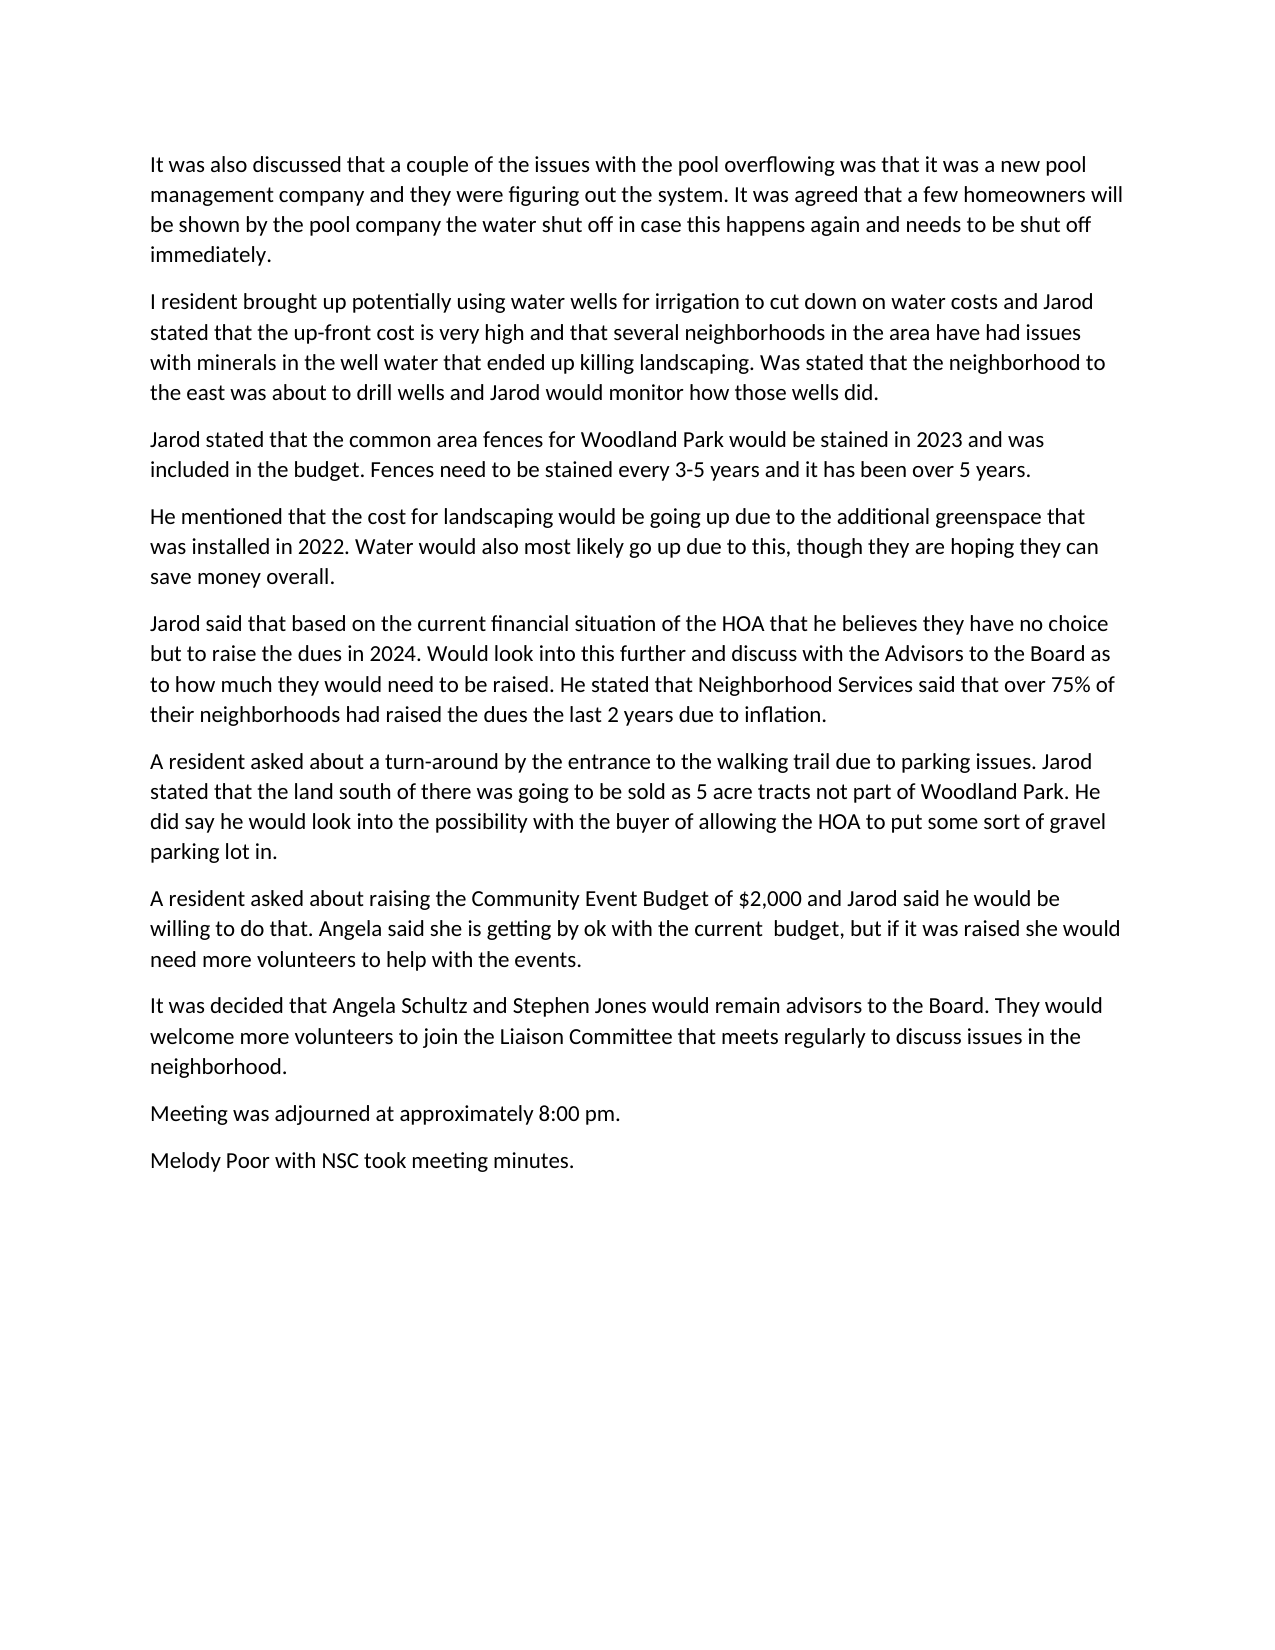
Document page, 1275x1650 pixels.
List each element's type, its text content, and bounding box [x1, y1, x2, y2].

text I resident brought up potentially using water wells for irrigation to cut down on water costs and Jarod stated that the up-front cost is very high and that several neighborhoods in the area have had issues with minerals in the well water that ended up killing landscaping. Was stated that the neighborhood to the east was about to drill wells and Jarod would monitor how those wells did. [150, 287, 1125, 406]
text Jarod stated that the common area fences for Woodland Park would be stained in 2023 and was included in the budget. Fences need to be stained every 3-5 years and it has been over 5 years. [150, 425, 1125, 483]
text It was also discussed that a couple of the issues with the pool overflowing was that it was a new pool management company and they were figuring out the system. It was agreed that a few homeowners will be shown by the pool company the water shut off in case this happens again and needs to be shut off immediately. [150, 150, 1125, 269]
text He mentioned that the cost for landscaping would be going up due to the additional greenspace that was installed in 2022. Water would also most likely go up due to this, though they are hoping they can save money overall. [150, 502, 1125, 591]
text A resident asked about raising the Community Event Budget of $2,000 and Jarod said he would be willing to do that. Angela said she is getting by ok with the current budget, but if it was raised she would need more volunteers to help with the events. [150, 884, 1125, 973]
text Jarod said that based on the current financial situation of the HOA that he believes they have no choice but to raise the dues in 2024. Would look into this further and discuss with the Advisors to the Board as to how much they would need to be raised. He stated that Neighborhood Services said that over 75% of their neighborhoods had raised the dues the last 2 years due to inflation. [150, 609, 1125, 728]
text Melody Poor with NSC took meeting minutes. [150, 1146, 1125, 1174]
text Meeting was adjourned at approximately 8:00 pm. [150, 1099, 1125, 1127]
text It was decided that Angela Schultz and Stephen Jones would remain advisors to the Board. They would welcome more volunteers to join the Liaison Committee that meets regularly to discuss issues in the neighborhood. [150, 992, 1125, 1080]
text A resident asked about a turn-around by the entrance to the walking trail due to parking issues. Jarod stated that the land south of there was going to be sold as 5 acre tracts not part of Woodland Park. He did say he would look into the possibility with the buyer of allowing the HOA to put some sort of gravel parking lot in. [150, 747, 1125, 866]
